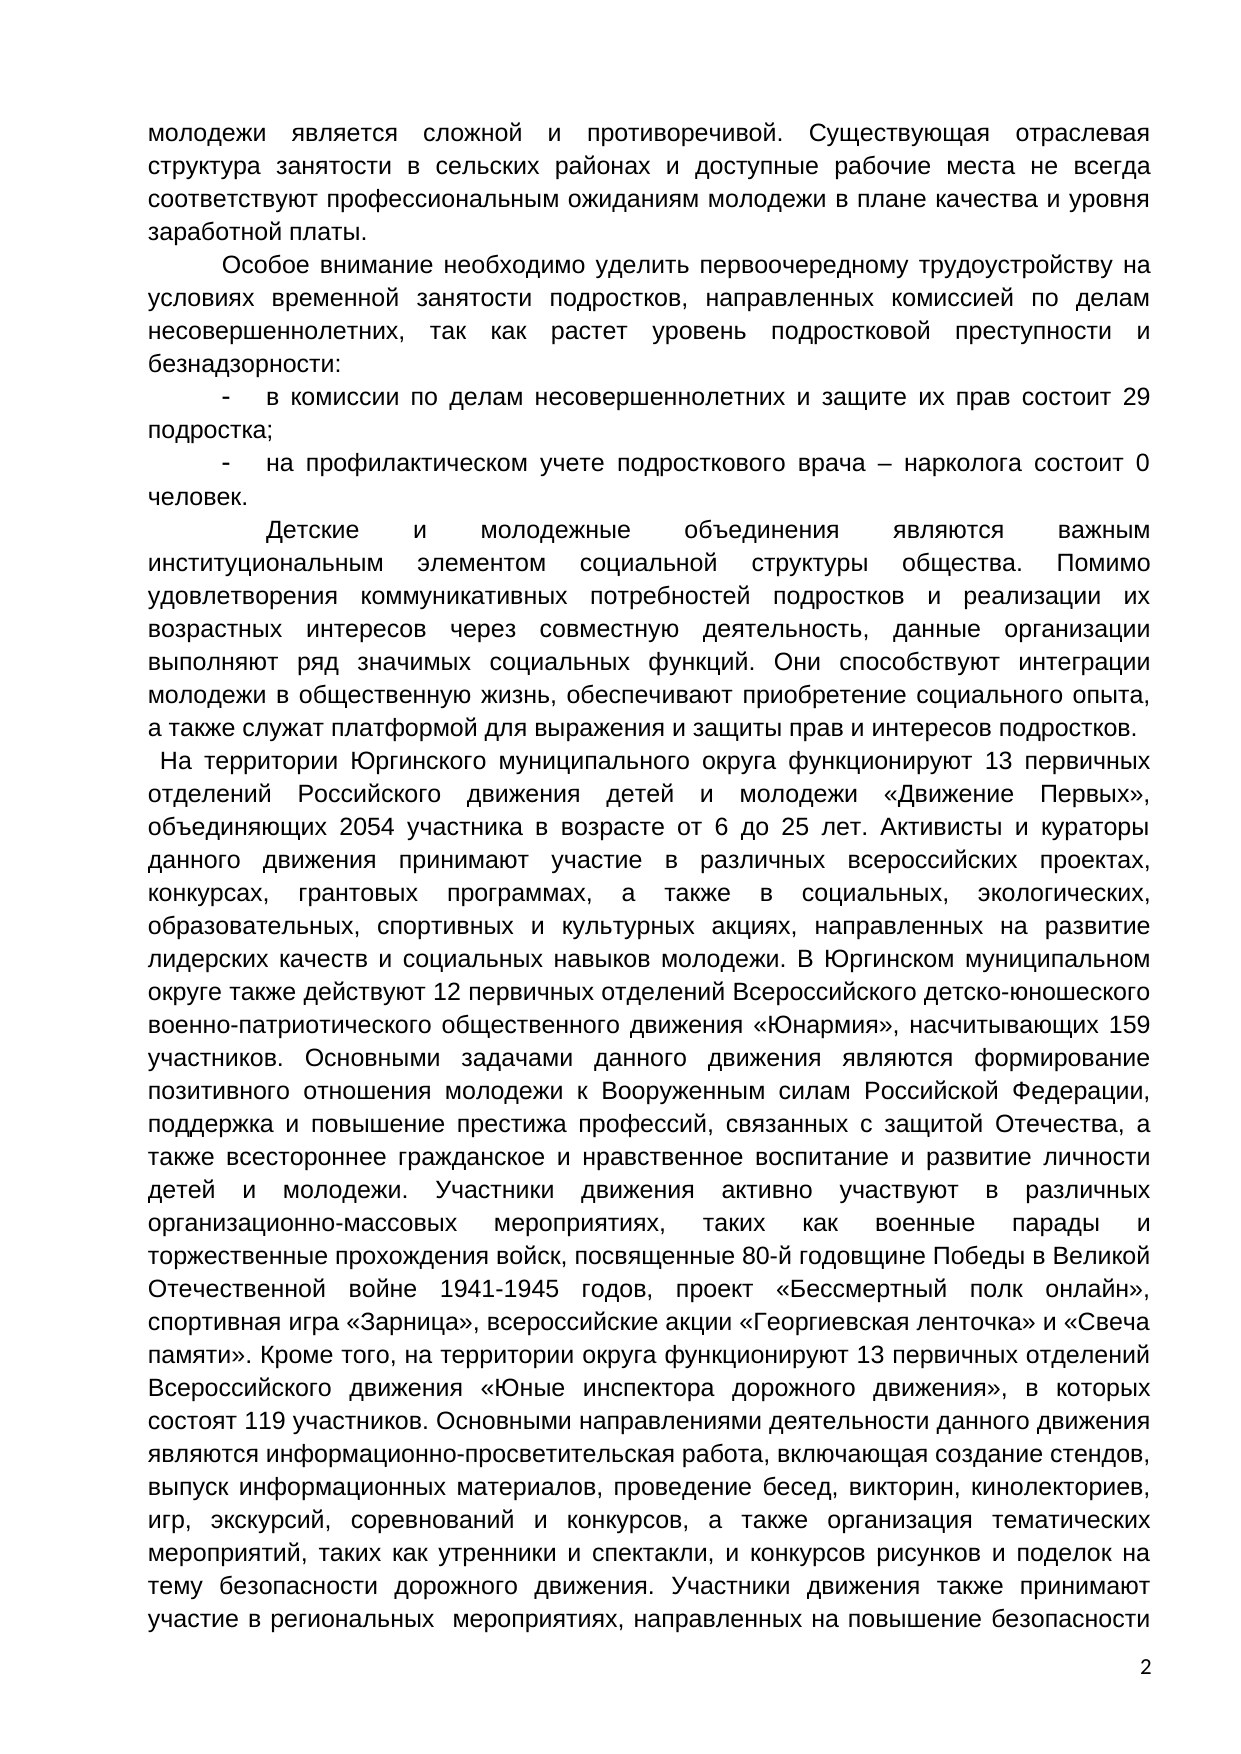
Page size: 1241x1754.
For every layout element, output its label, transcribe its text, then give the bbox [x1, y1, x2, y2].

list на профилактическом учете подросткового врача – нарколога состоит 0 человек. [148, 448, 1152, 510]
text Детские и молодежные объединения являются важным институциональным элементом социальной структуры общества. Помимо удовлетворения коммуникативных потребностей подростков и реализации их возрастных интересов через совместную деятельность, данные организации выполняют ряд значимых социальных функций. Они способствуют интеграции молодежи в общественную жизнь, обеспечивают приобретение социального опыта, а также служат платформой для выражения и защиты прав и интересов подростков. [148, 514, 1152, 741]
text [148, 118, 1152, 246]
text Особое внимание необходимо уделить первоочередному трудоустройству на условиях временной занятости подростков, направленных комиссией по делам несовершеннолетних, так как растет уровень подростковой преступности и безнадзорности: [148, 250, 1152, 378]
list в комиссии по делам несовершеннолетних и защите их прав состоит 29 подростка; [148, 382, 1152, 444]
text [148, 746, 1152, 1633]
